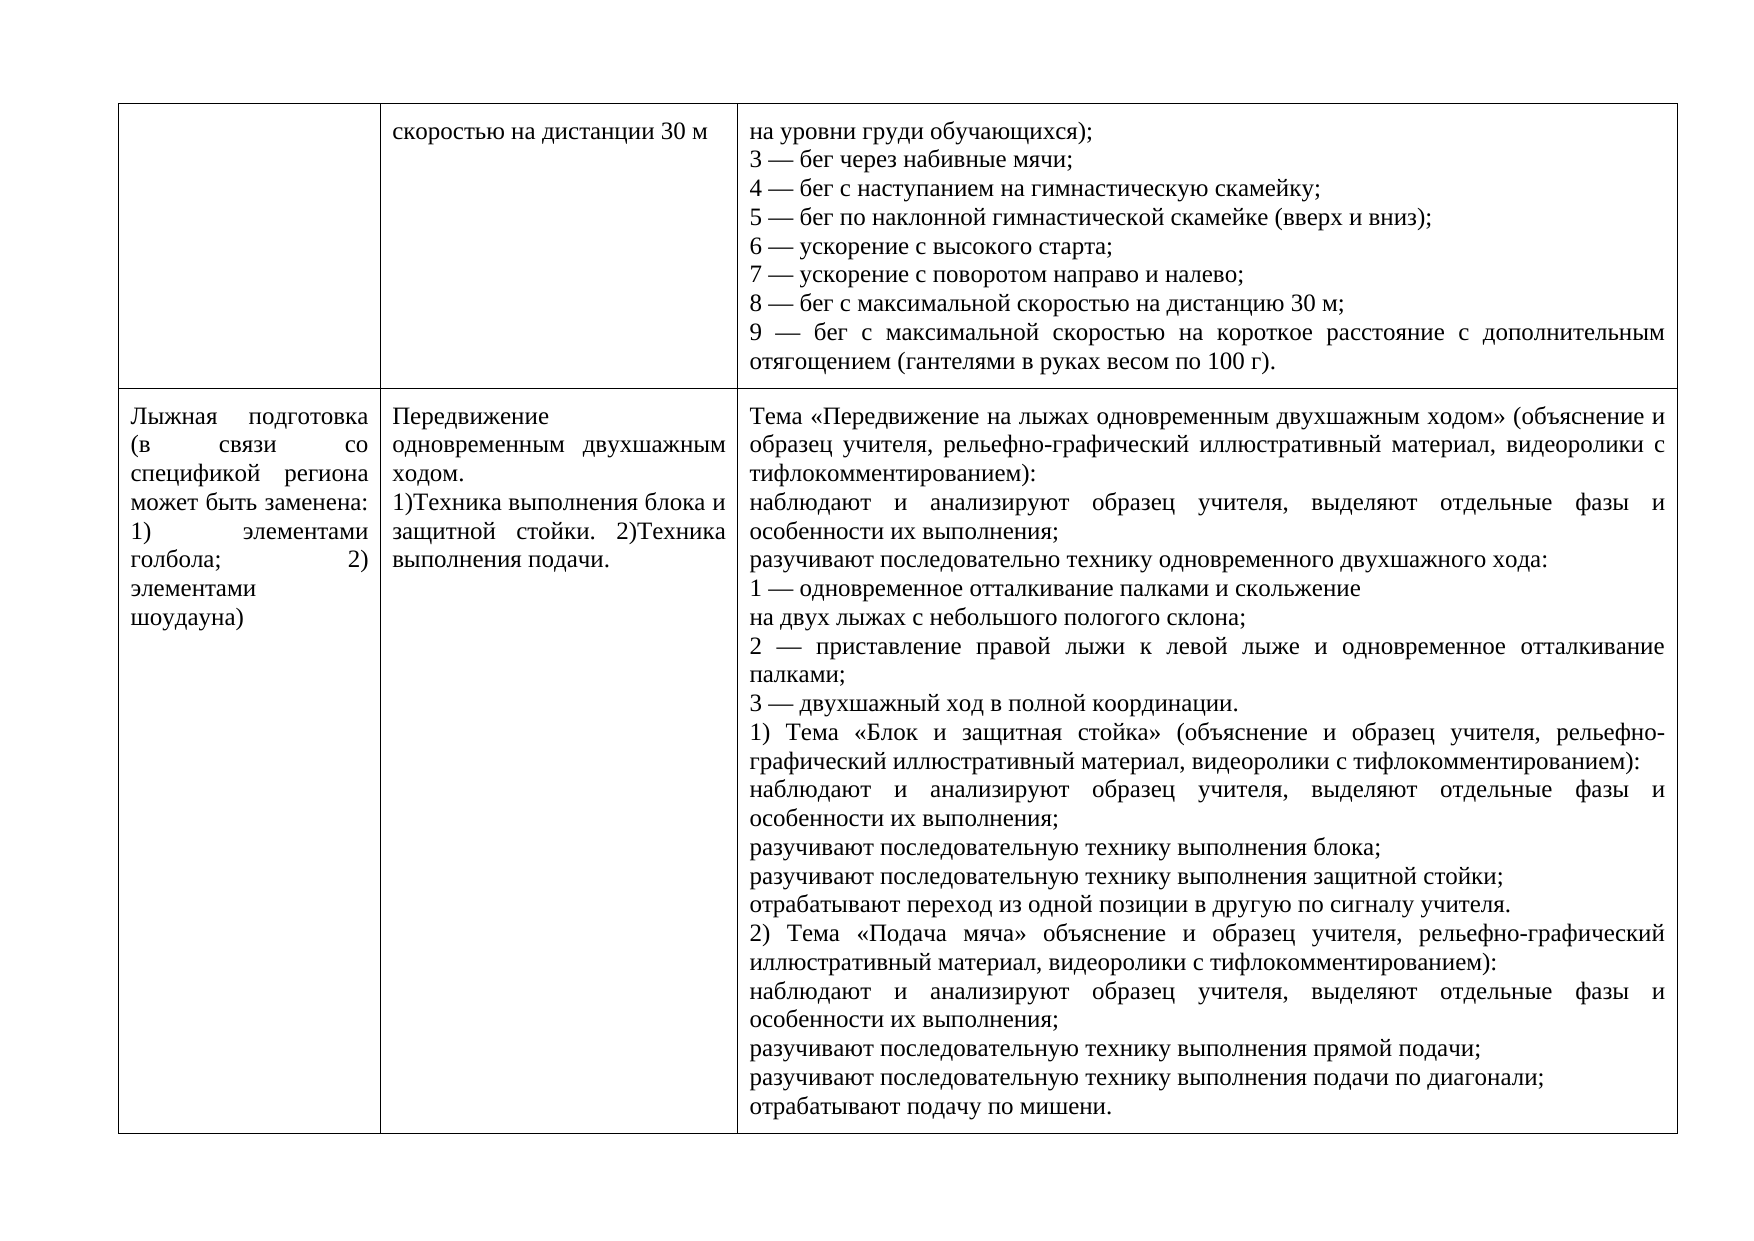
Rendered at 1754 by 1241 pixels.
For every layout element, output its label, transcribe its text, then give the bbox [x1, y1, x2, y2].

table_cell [381, 104, 737, 388]
table_cell Тема «Передвижение на лыжах одновременным двухшажным ходом» (объяснение и образец учителя, рельефно-графический иллюстративный материал, видеоролики с тифлокомментированием): наблюдают и анализируют образец учителя, выделяют отдельные фазы и особенности их выполнения; разучивают последовательно технику одновременного двухшажного хода: 1 — одновременное отталкивание палками и скольжение на двух лыжах с небольшого пологого склона; 2 — приставление правой лыжи к левой лыже и одновременное отталкивание палками; 3 — двухшажный ход в полной координации. 1) Тема «Блок и защитная стойка» (объяснение и образец учителя, рельефно-графический иллюстративный материал, видеоролики с тифлокомментированием): наблюдают и анализируют образец учителя, выделяют отдельные фазы и особенности их выполнения; разучивают последовательную технику выполнения блока; разучивают последовательную технику выполнения защитной стойки; отрабатывают переход из одной позиции в другую по сигналу учителя. 2) Тема «Подача мяча» объяснение и образец учителя, рельефно-графический иллюстративный материал, видеоролики с тифлокомментированием): наблюдают и анализируют образец учителя, выделяют отдельные фазы и особенности их выполнения; разучивают последовательную технику выполнения прямой подачи; разучивают последовательную технику выполнения подачи по диагонали; отрабатывают подачу по мишени. [738, 389, 1677, 1133]
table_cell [738, 104, 1677, 388]
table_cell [119, 389, 380, 1133]
table_cell Передвижение одновременным двухшажным ходом. 1)Техника выполнения блока и защитной стойки. 2)Техника выполнения подачи. [381, 389, 737, 1133]
